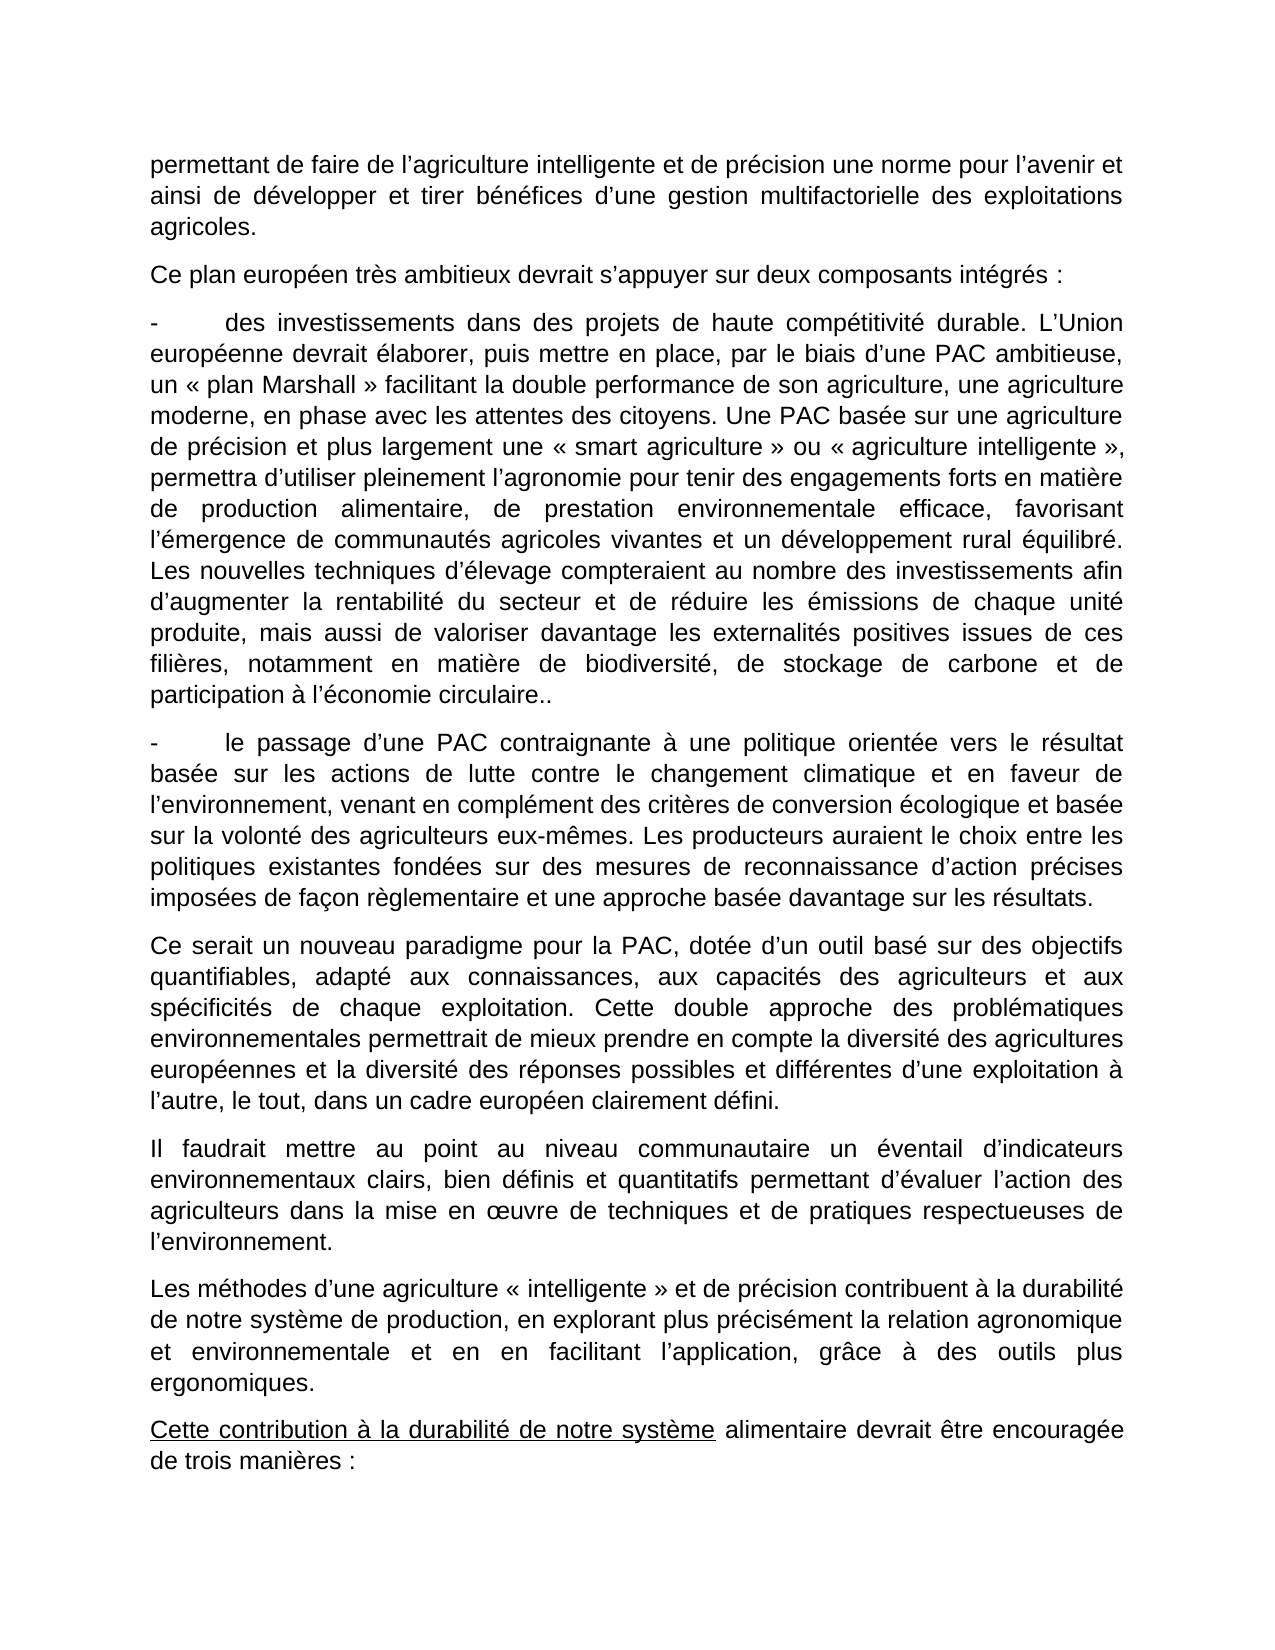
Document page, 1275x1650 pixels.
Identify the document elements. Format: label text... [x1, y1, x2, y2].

text Ce plan européen très ambitieux devrait s’appuyer sur deux composants intégrés : [150, 260, 1125, 288]
text - le passage d’une PAC contraignante à une politique orientée vers le résultat basée sur les actions de lutte contre le changement climatique et en faveur de l’environnement, venant en complément des critères de conversion écologique et basée sur la volonté des agriculteurs eux-mêmes. Les producteurs auraient le choix entre les politiques existantes fondées sur des mesures de reconnaissance d’action précises imposées de façon règlementaire et une approche basée davantage sur les résultats. [150, 728, 1125, 912]
text Les méthodes d’une agriculture « intelligente » et de précision contribuent à la durabilité de notre système de production, en explorant plus précisément la relation agronomique et environnementale et en en facilitant l’application, grâce à des outils plus ergonomiques. [150, 1274, 1125, 1396]
text Ce serait un nouveau paradigme pour la PAC, dotée d’un outil basé sur des objectifs quantifiables, adapté aux connaissances, aux capacités des agriculteurs et aux spécificités de chaque exploitation. Cette double approche des problématiques environnementales permettrait de mieux prendre en compte la diversité des agricultures européennes et la diversité des réponses possibles et différentes d’une exploitation à l’autre, le tout, dans un cadre européen clairement défini. [150, 931, 1125, 1114]
text - des investissements dans des projets de haute compétitivité durable. L’Union européenne devrait élaborer, puis mettre en place, par le biais d’une PAC ambitieuse, un « plan Marshall » facilitant la double performance de son agriculture, une agriculture moderne, en phase avec les attentes des citoyens. Une PAC basée sur une agriculture de précision et plus largement une « smart agriculture » ou « agriculture intelligente », permettra d’utiliser pleinement l’agronomie pour tenir des engagements forts en matière de production alimentaire, de prestation environnementale efficace, favorisant l’émergence de communautés agricoles vivantes et un développement rural équilibré. Les nouvelles techniques d’élevage compteraient au nombre des investissements afin d’augmenter la rentabilité du secteur et de réduire les émissions de chaque unité produite, mais aussi de valoriser davantage les externalités positives issues de ces filières, notamment en matière de biodiversité, de stockage de carbone et de participation à l’économie circulaire.. [150, 307, 1125, 709]
text Cette contribution à la durabilité de notre système alimentaire devrait être encouragée de trois manières : [150, 1415, 1125, 1475]
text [150, 150, 1125, 241]
text Il faudrait mettre au point au niveau communautaire un éventail d’indicateurs environnementaux clairs, bien définis et quantitatifs permettant d’évaluer l’action des agriculteurs dans la mise en œuvre de techniques et de pratiques respectueuses de l’environnement. [150, 1133, 1125, 1255]
